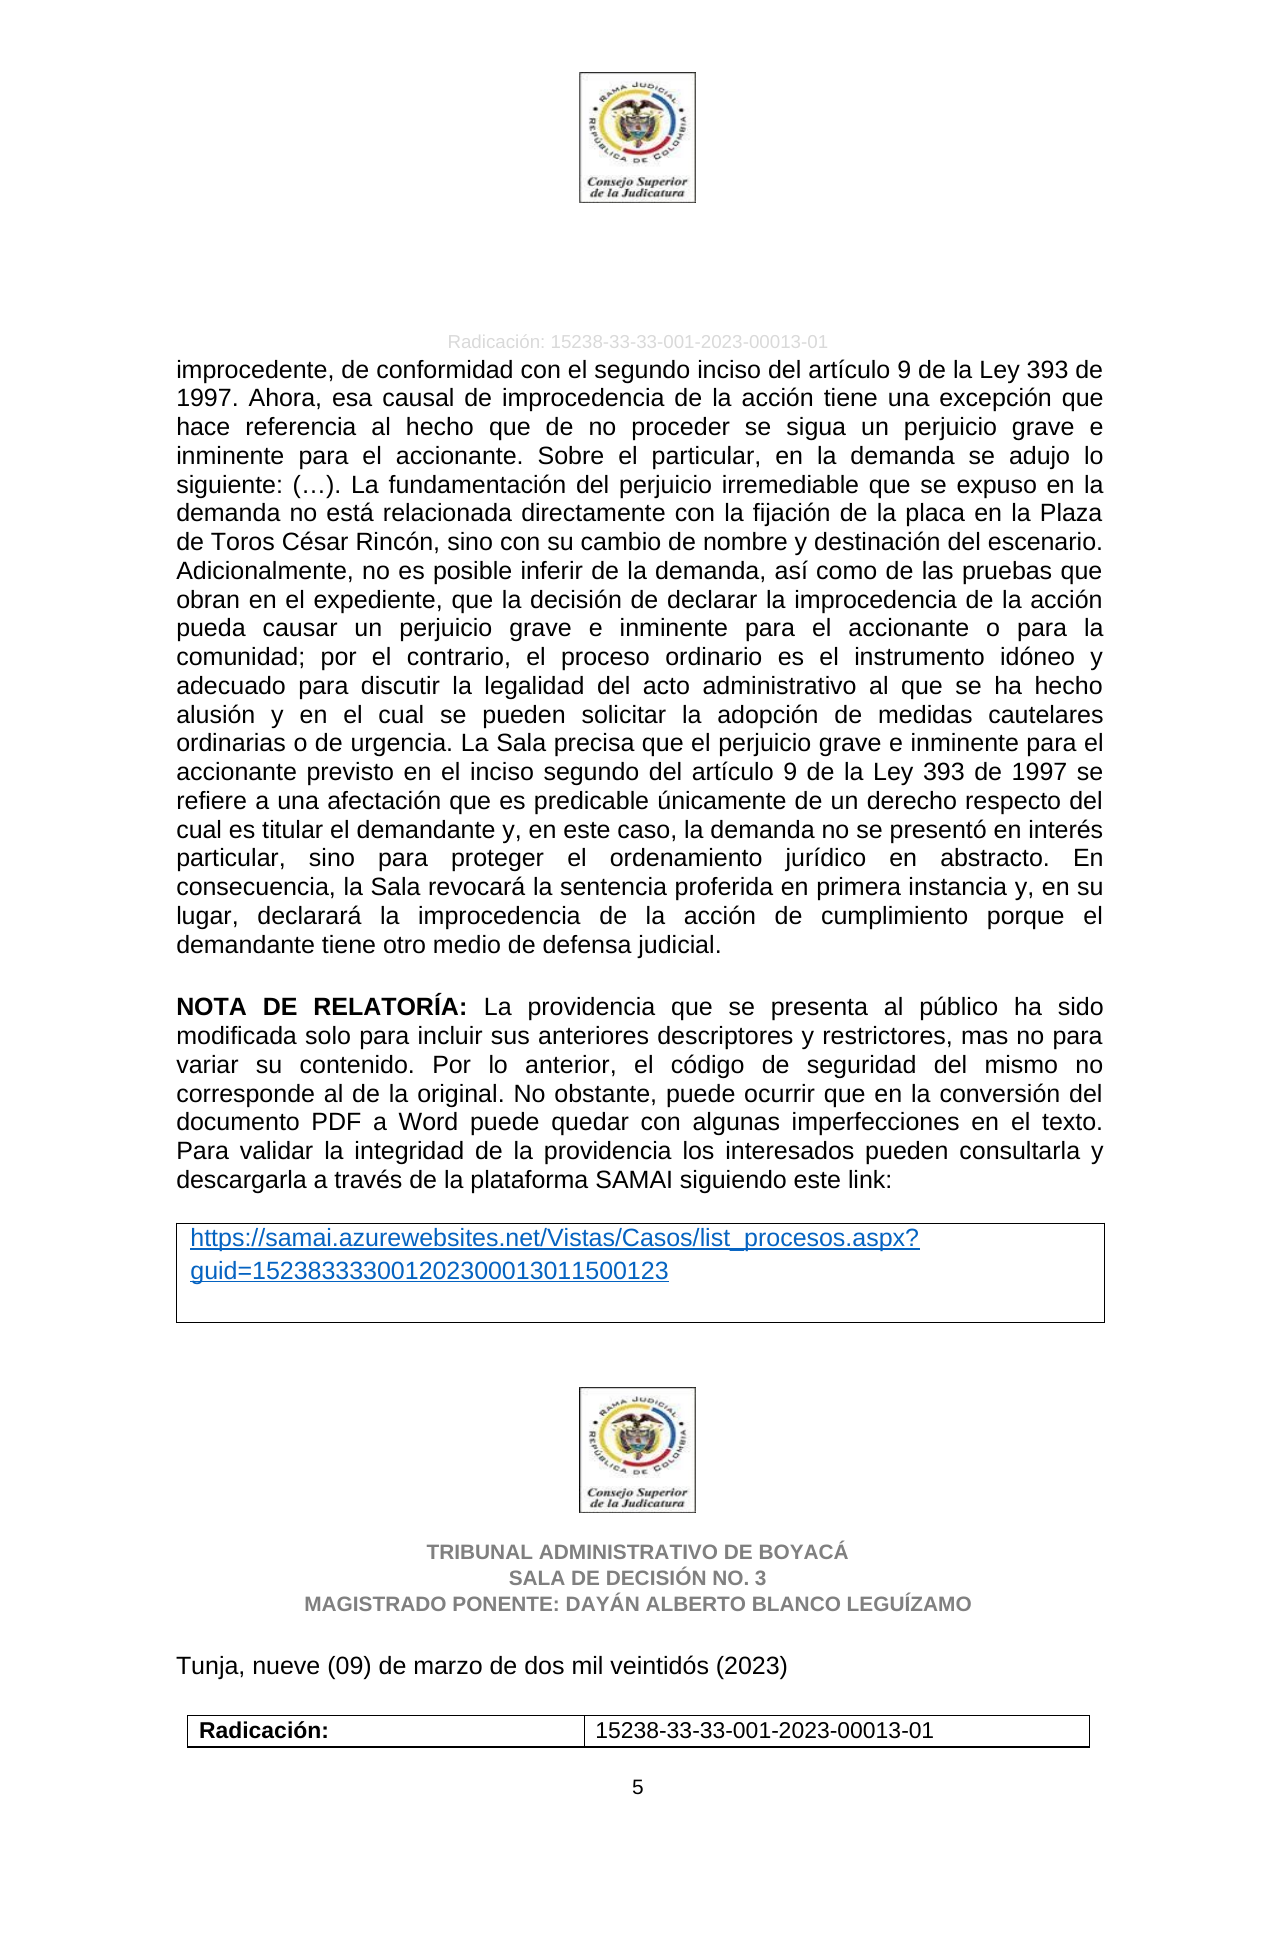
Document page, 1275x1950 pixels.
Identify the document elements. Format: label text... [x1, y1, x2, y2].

picture [579, 1387, 696, 1513]
text Tunja, nueve (09) de marzo de dos mil veintidós (2023) [176, 1651, 1091, 1679]
table_header Radicación: [188, 1716, 584, 1746]
table_header https://samai.azurewebsites.net/Vistas/Casos/list_procesos.aspx?guid=152383333001202300013011500123 [177, 1224, 1104, 1322]
table_header 15238-33-33-001-2023-00013-01 [585, 1716, 1089, 1746]
text MAGISTRADO PONENTE: DAYÁN ALBERTO BLANCO LEGUÍZAMO [176, 1592, 1100, 1616]
text SALA DE DECISIÓN NO. 3 [176, 1566, 1099, 1590]
text NOTA DE RELATORÍA: La providencia que se presenta al público ha sido modificada solo para incluir sus anteriores descriptores y restrictores, mas no para variar su contenido. Por lo anterior, el código de seguridad del mismo no corresponde al de la original. No obstante, puede ocurrir que en la conversión del documento PDF a Word puede quedar con algunas imperfecciones en el texto. Para validar la integridad de la providencia los interesados pueden consultarla y descargarla a través de la plataforma SAMAI siguiendo este link: [176, 992, 1105, 1194]
picture [579, 72, 696, 203]
text TRIBUNAL ADMINISTRATIVO DE BOYACÁ [176, 1540, 1099, 1564]
